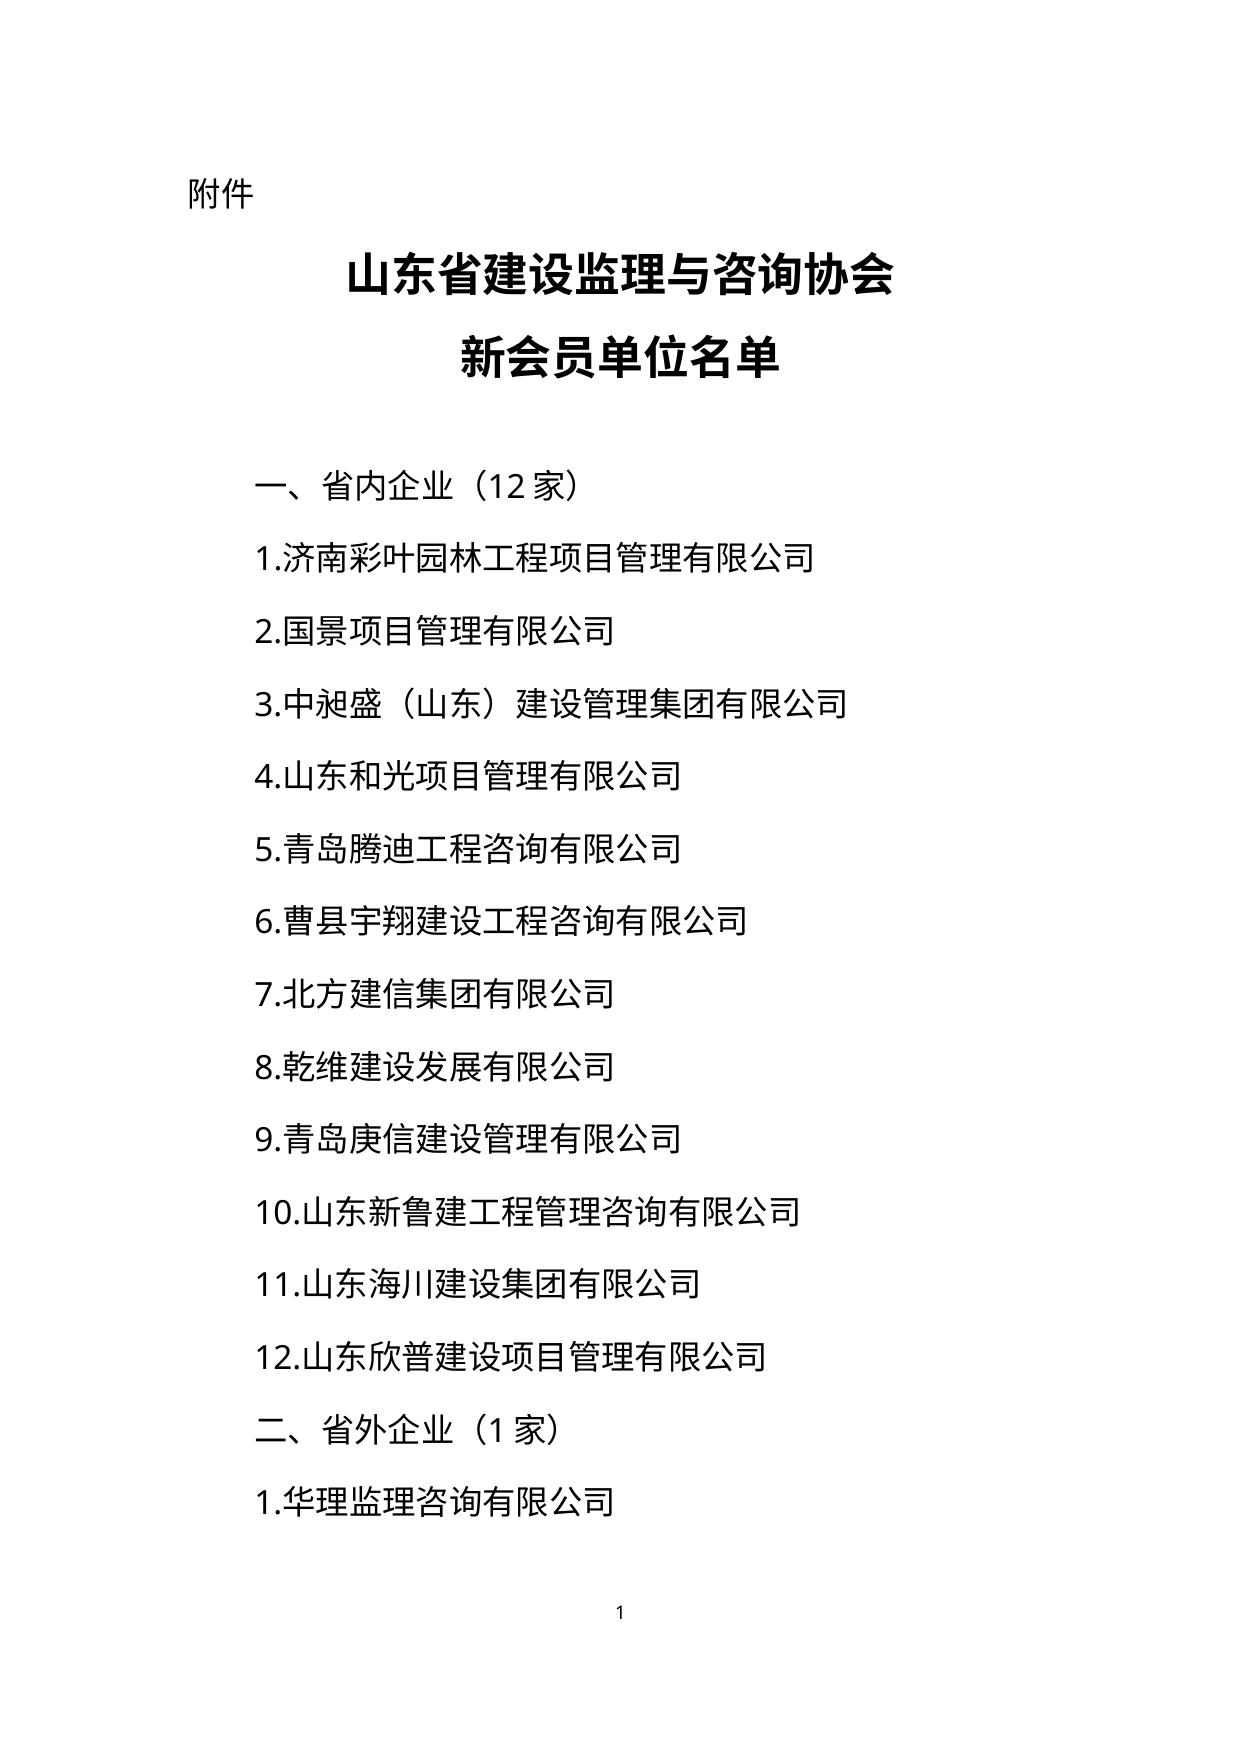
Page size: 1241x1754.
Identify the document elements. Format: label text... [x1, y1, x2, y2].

text 11.山东海川建设集团有限公司 [187, 1258, 1053, 1307]
text 5.青岛腾迪工程咨询有限公司 [187, 823, 1053, 871]
text 2.国景项目管理有限公司 [187, 605, 1053, 653]
text 1.济南彩叶园林工程项目管理有限公司 [187, 532, 1053, 581]
text 8.乾维建设发展有限公司 [187, 1040, 1053, 1089]
text 10.山东新鲁建工程管理咨询有限公司 [187, 1186, 1053, 1234]
text 山东省建设监理与咨询协会 [187, 225, 1053, 308]
text 附件 [187, 160, 1053, 225]
text 7.北方建信集团有限公司 [187, 968, 1053, 1016]
text 4.山东和光项目管理有限公司 [187, 750, 1053, 798]
text 3.中昶盛（山东）建设管理集团有限公司 [187, 677, 1053, 726]
text 二、省外企业（1家） [187, 1403, 1053, 1452]
text 1.华理监理咨询有限公司 [187, 1476, 1053, 1524]
text 6.曹县宇翔建设工程咨询有限公司 [187, 895, 1053, 944]
text 一、省内企业（12家） [187, 459, 1053, 508]
text 9.青岛庚信建设管理有限公司 [187, 1113, 1053, 1161]
text 新会员单位名单 [187, 308, 1053, 391]
text 12.山东欣普建设项目管理有限公司 [187, 1331, 1053, 1379]
